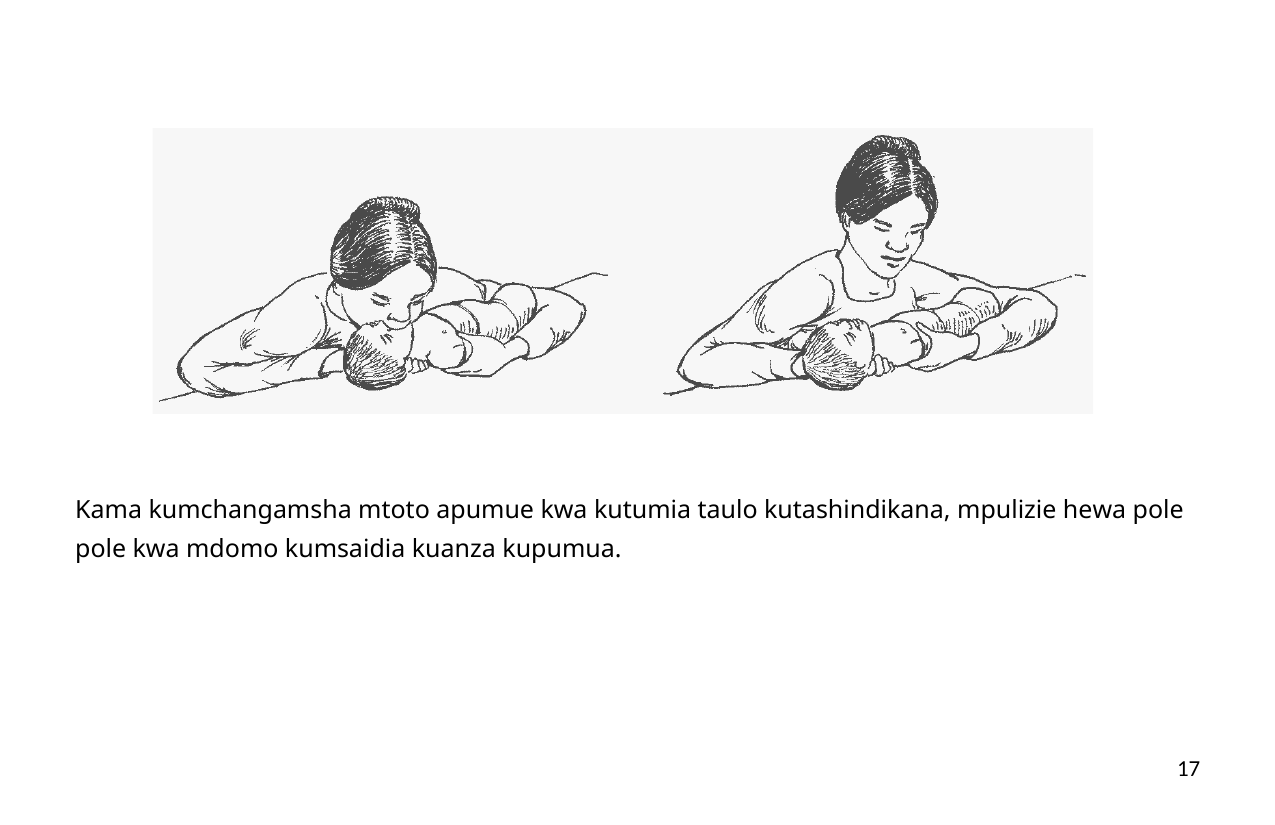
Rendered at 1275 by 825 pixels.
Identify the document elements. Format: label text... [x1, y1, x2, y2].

picture [152, 128, 1094, 414]
text Kama kumchangamsha mtoto apumue kwa kutumia taulo kutashindikana, mpulizie hewa pole pole kwa mdomo kumsaidia kuanza kupumua. [75, 492, 1200, 565]
